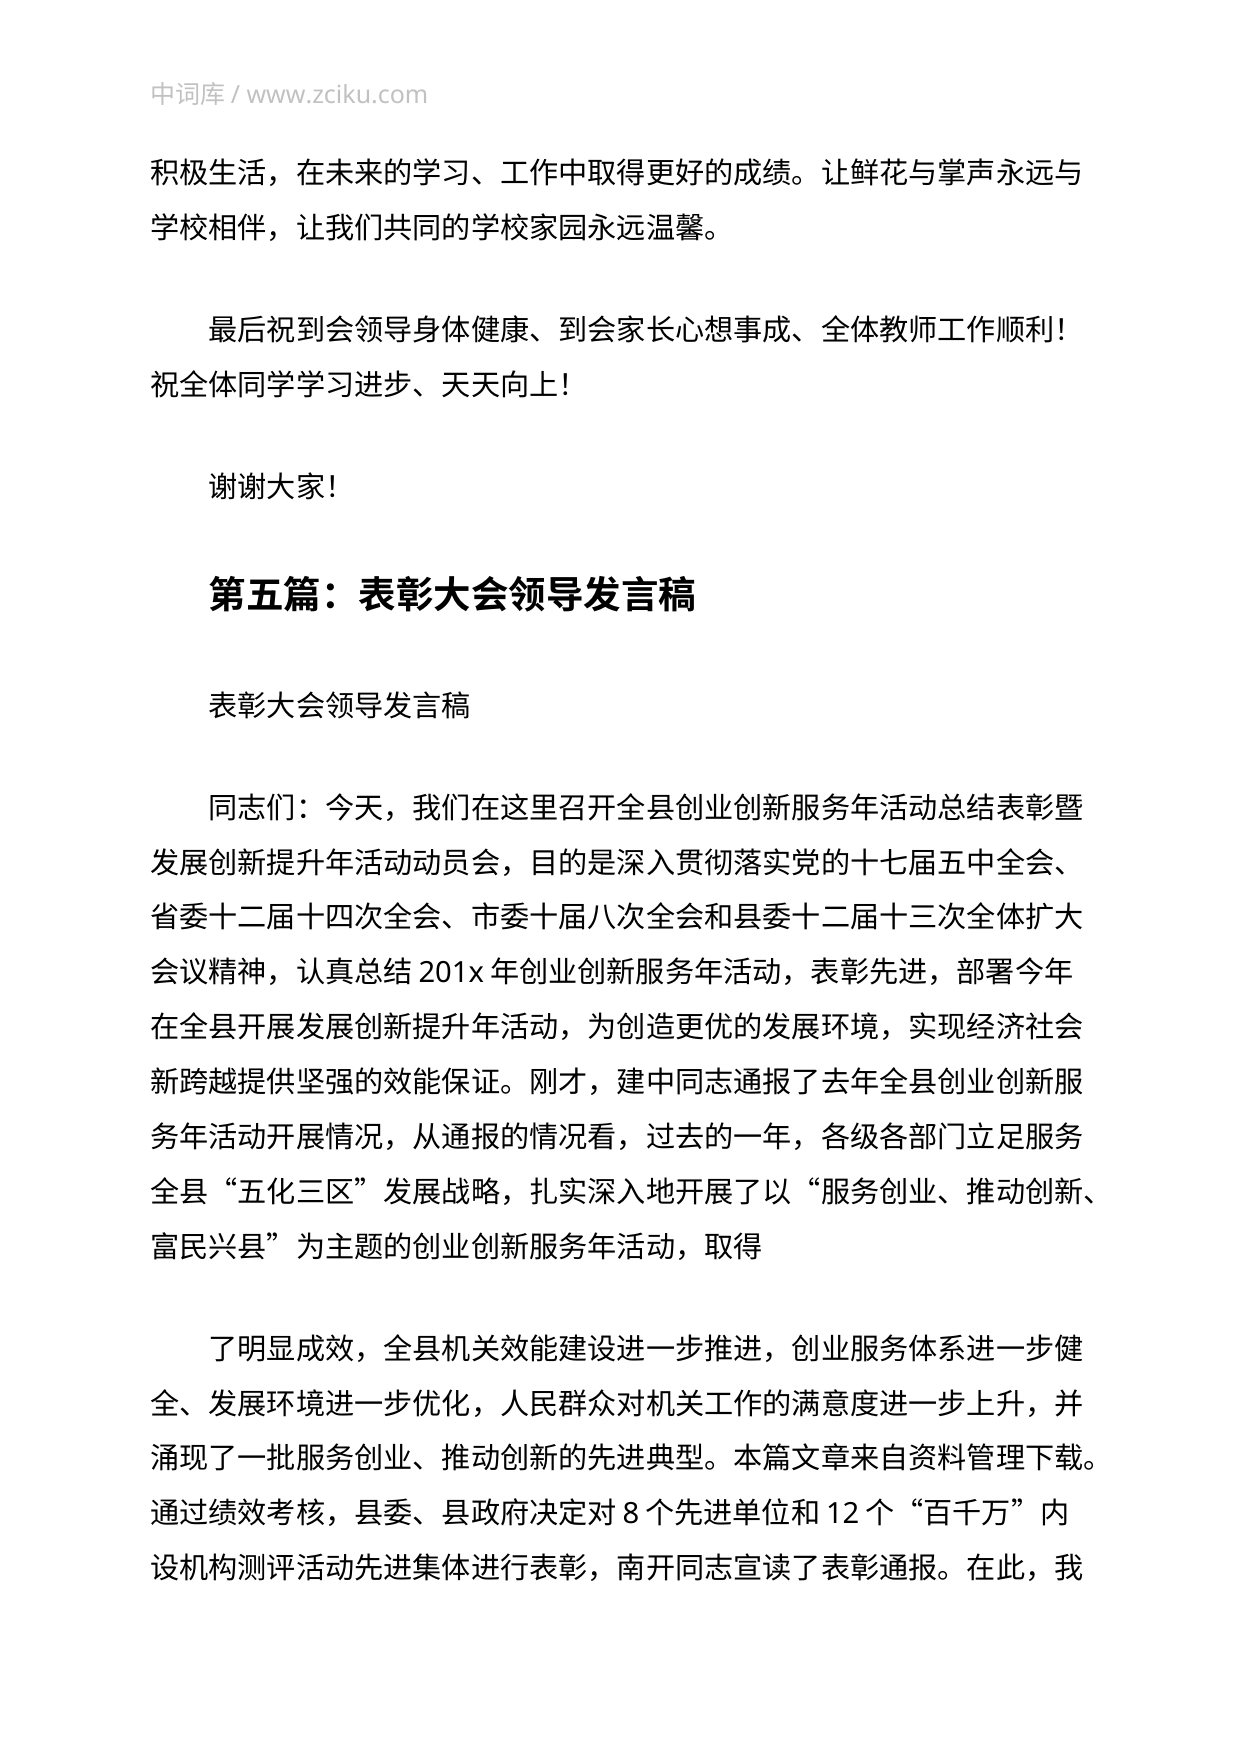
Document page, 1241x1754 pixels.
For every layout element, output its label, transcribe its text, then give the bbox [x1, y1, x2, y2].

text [150, 1325, 1090, 1587]
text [150, 150, 1090, 247]
text 同志们：今天，我们在这里召开全县创业创新服务年活动总结表彰暨发展创新提升年活动动员会，目的是深入贯彻落实党的十七届五中全会、省委十二届十四次全会、市委十届八次全会和县委十二届十三次全体扩大会议精神，认真总结201x年创业创新服务年活动，表彰先进，部署今年在全县开展发展创新提升年活动，为创造更优的发展环境，实现经济社会新跨越提供坚强的效能保证。刚才，建中同志通报了去年全县创业创新服务年活动开展情况，从通报的情况看，过去的一年，各级各部门立足服务全县“五化三区”发展战略，扎实深入地开展了以“服务创业、推动创新、富民兴县”为主题的创业创新服务年活动，取得 [150, 784, 1090, 1266]
text 表彰大会领导发言稿 [150, 682, 1090, 725]
text 第五篇：表彰大会领导发言稿 [150, 565, 1090, 619]
text 最后祝到会领导身体健康、到会家长心想事成、全体教师工作顺利！祝全体同学学习进步、天天向上！ [150, 307, 1090, 404]
text 谢谢大家！ [150, 463, 1090, 506]
